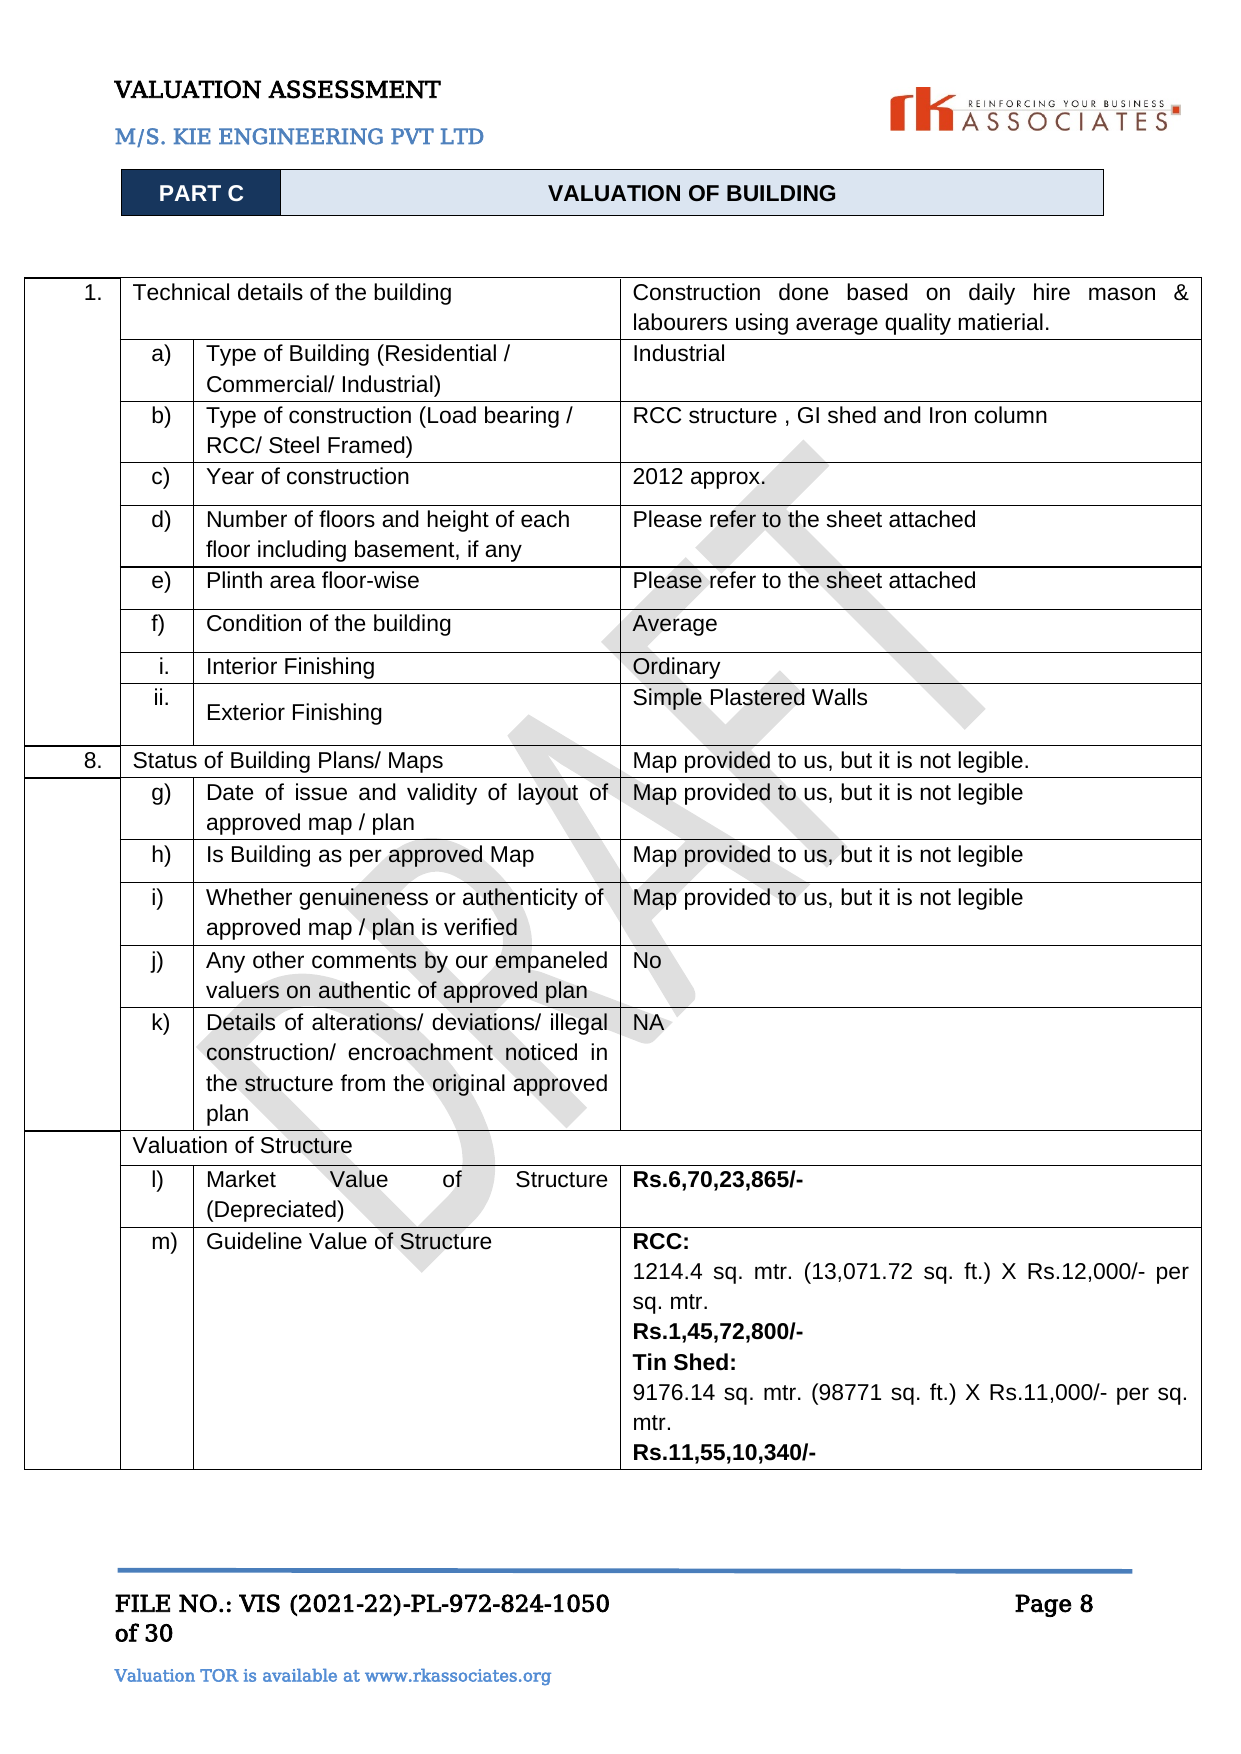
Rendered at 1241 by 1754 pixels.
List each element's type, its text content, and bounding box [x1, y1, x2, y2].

table_cell [121, 463, 193, 505]
picture [890, 87, 1181, 131]
table_cell Map provided to us, but it is not legible [621, 840, 1201, 882]
table_cell [25, 779, 120, 1130]
table_cell Map provided to us, but it is not legible. [621, 746, 1201, 777]
table_cell Plinth area floor-wise [194, 568, 620, 609]
table_cell Map provided to us, but it is not legible [621, 778, 1201, 839]
table_cell Is Building as per approved Map [194, 840, 620, 882]
table_cell [621, 684, 1201, 744]
table_cell [121, 946, 193, 1007]
table_cell Status of Building Plans/ Maps [121, 746, 620, 777]
table_cell Please refer to the sheet attached [621, 506, 1201, 566]
table_cell Industrial [621, 340, 1201, 401]
table_cell [121, 340, 193, 401]
table_cell [121, 506, 193, 566]
table_header . [621, 278, 1201, 339]
table_cell Please refer to the sheet attached [621, 568, 1201, 609]
table_cell Exterior Finishing [194, 684, 620, 744]
table_cell Details of alterations/ deviations/ illegal construction/ encroachment noticed in the structure from the original approved plan [194, 1008, 620, 1130]
table_cell Whether genuineness or authenticity of approved map / plan is verified [194, 883, 620, 944]
table_cell [121, 684, 193, 744]
table_cell Type of Building (Residential / Commercial/ Industrial) [194, 340, 620, 401]
table_header VALUATION OF BUILDING [281, 170, 1103, 215]
table_cell Market Value of Structure (Depreciated) [194, 1166, 620, 1227]
table_cell Average [621, 610, 1201, 652]
table_cell [121, 778, 193, 839]
table_cell NA [621, 1008, 1201, 1130]
table_cell [121, 610, 193, 652]
table_cell [121, 1228, 193, 1469]
table_cell RCC structure , GI shed and Iron column [621, 402, 1201, 462]
table_cell [121, 568, 193, 609]
table_header PART C [122, 170, 280, 215]
table_cell Any other comments by our empaneled valuers on authentic of approved plan [194, 946, 620, 1007]
table_cell Map provided to us, but it is not legible [621, 883, 1201, 944]
table_cell [121, 653, 193, 683]
table_cell [121, 1166, 193, 1227]
table_cell Guideline Value of Structure [194, 1228, 620, 1469]
table_cell [121, 1008, 193, 1130]
table_cell Ordinary [621, 653, 1201, 683]
table_cell [121, 840, 193, 882]
table_cell Condition of the building [194, 610, 620, 652]
table_cell Valuation of Structure [121, 1131, 1201, 1165]
table_cell [121, 402, 193, 462]
table_cell Rs.6,70,23,865/- [621, 1166, 1201, 1227]
table_cell [121, 883, 193, 944]
table_cell RCC: 1214.4 sq. mtr. (13,071.72 sq. ft.) X Rs.12,000/- per sq. mtr. Rs.1,45,72,800/- Tin Shed: 9176.14 sq. mtr. (98771 sq. ft.) X Rs.11,000/- per sq. mtr. Rs.11,55,10,340/- [621, 1228, 1201, 1469]
table_header [25, 279, 120, 744]
table_cell Year of construction [194, 463, 620, 505]
table_cell Date of issue and validity of layout of approved map / plan [194, 778, 620, 839]
table_cell 2012 approx. [621, 463, 1201, 505]
table_cell Interior Finishing [194, 653, 620, 683]
table_cell Number of floors and height of each floor including basement, if any [194, 506, 620, 566]
table_cell No [621, 946, 1201, 1007]
table_header Technical details of the building [121, 278, 620, 339]
table_cell [25, 747, 120, 777]
table_cell Type of construction (Load bearing / RCC/ Steel Framed) [194, 402, 620, 462]
table_cell [25, 1132, 120, 1469]
